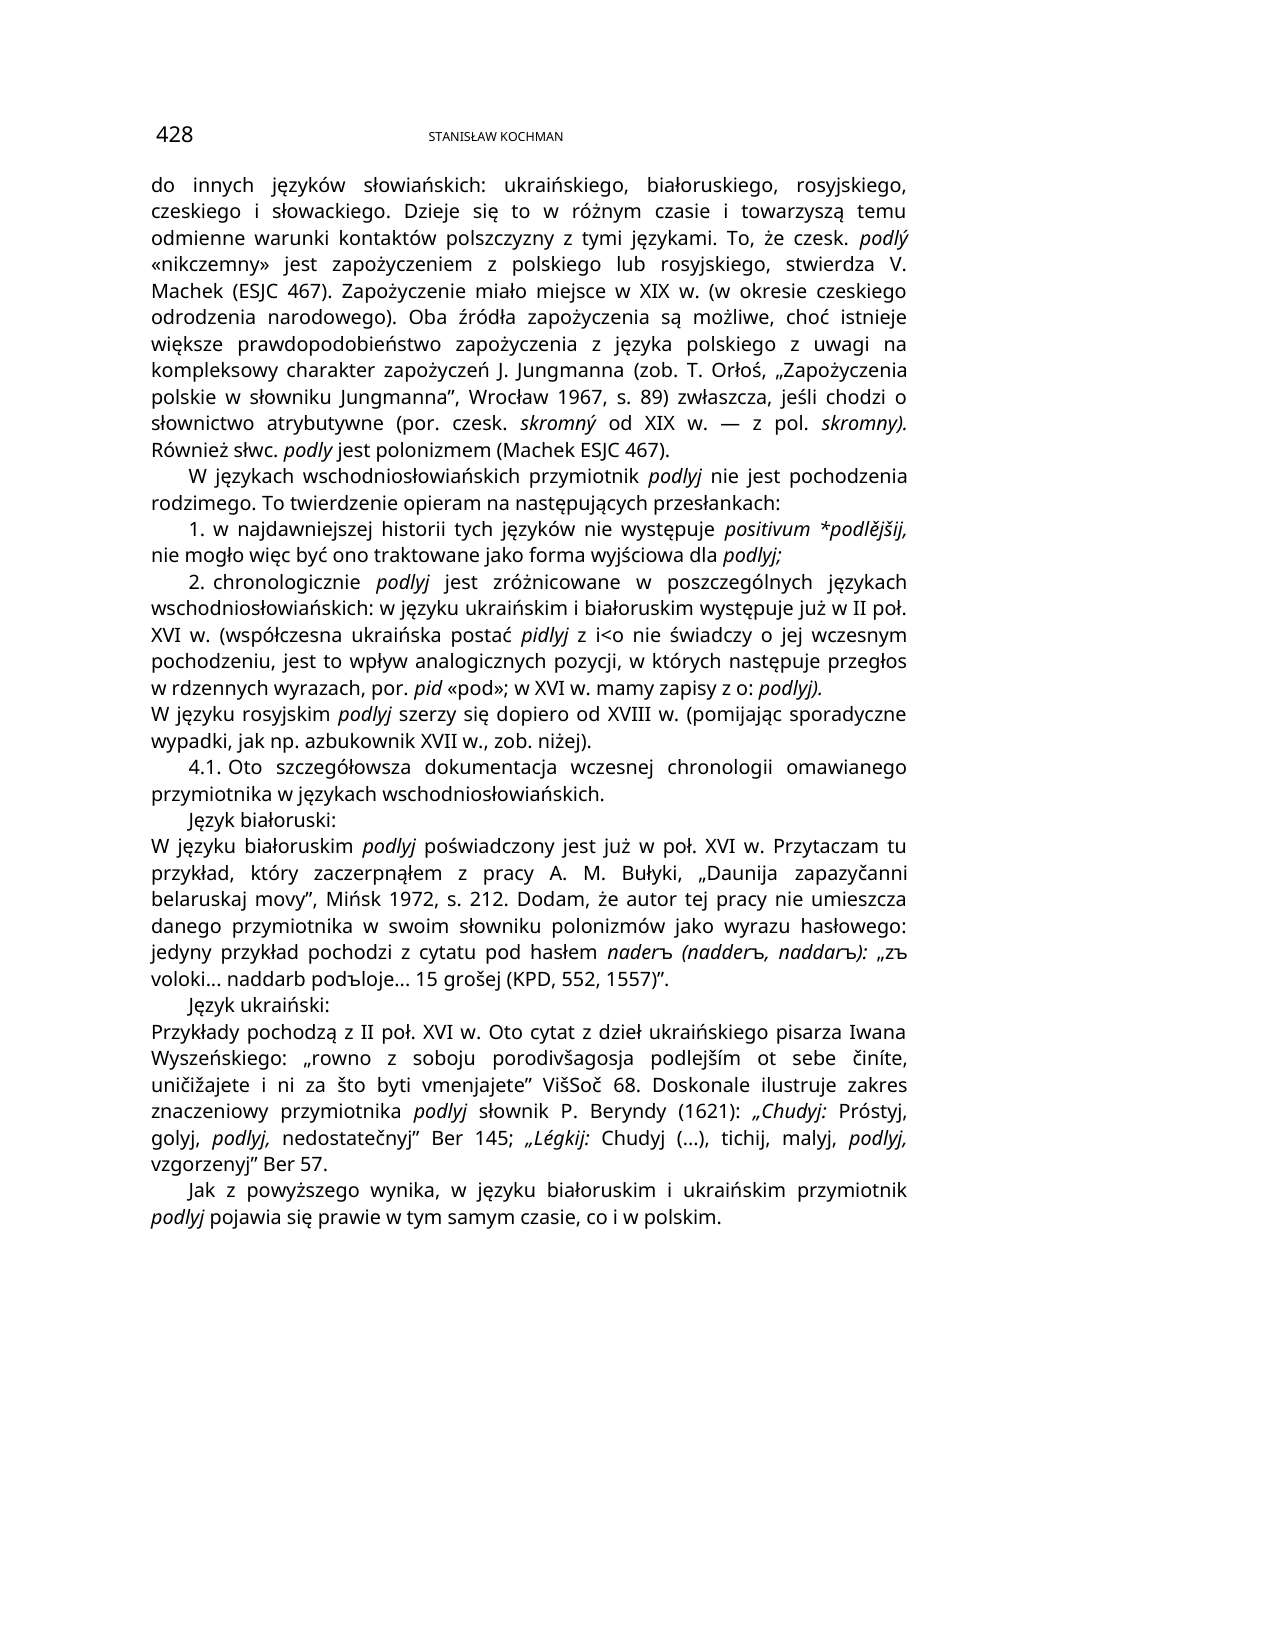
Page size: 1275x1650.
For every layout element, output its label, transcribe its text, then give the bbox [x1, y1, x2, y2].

text Język białoruski: [151, 806, 908, 833]
list Oto szczegółowsza dokumentacja wczesnej chronologii omawianego przymiotnika w językach wschodniosłowiańskich. [151, 753, 908, 806]
text W języku rosyjskim podlyj szerzy się dopiero od XVIII w. (pomijając sporadyczne wypadki, jak np. azbukownik XVII w., zob. niżej). [151, 701, 908, 753]
text Przykłady pochodzą z II poł. XVI w. Oto cytat z dzieł ukraińskiego pisarza Iwana Wyszeńskiego: „rowno z soboju porodivšagosja podlejším ot sebe činíte, uničižajete i ni za što byti vmenjajete” VišSoč 68. Doskonale ilustruje zakres znaczeniowy przymiotnika podlyj słownik P. Beryndy (1621): „Chudyj: Próstyj, golyj, podlyj, nedostatečnyj” Ber 145; „Légkij: Chudyj (...), tichij, malyj, podlyj, vzgorzenyj” Ber 57. [151, 1018, 908, 1177]
list chronologicznie podlyj jest zróżnicowane w poszczególnych językach wschodniosłowiańskich: w języku ukraińskim i białoruskim występuje już w II poł. XVI w. (współczesna ukraińska postać pidlyj z i<o nie świadczy o jej wczesnym pochodzeniu, jest to wpływ analogicznych pozycji, w których następuje przegłos w rdzennych wyrazach, por. pid «pod»; w XVI w. mamy zapisy z o: podlyj). [151, 568, 908, 701]
text 428 [156, 125, 193, 147]
text W języku białoruskim podlyj poświadczony jest już w poł. XVI w. Przytaczam tu przykład, który zaczerpnąłem z pracy A. M. Bułyki, „Daunija zapazyčanni belaruskaj movy”, Mińsk 1972, s. 212. Dodam, że autor tej pracy nie umieszcza danego przymiotnika w swoim słowniku polonizmów jako wyrazu hasłowego: jedyny przykład pochodzi z cytatu pod hasłem naderъ (nadderъ, naddarъ): „zъ voloki... naddarb podъloje... 15 grošej (KPD, 552, 1557)”. [151, 833, 908, 992]
text W językach wschodniosłowiańskich przymiotnik podlyj nie jest pochodzenia rodzimego. To twierdzenie opieram na następujących przesłankach: [151, 462, 908, 515]
text Jak z powyższego wynika, w języku białoruskim i ukraińskim przymiotnik podlyj pojawia się prawie w tym samym czasie, co i w polskim. [151, 1177, 908, 1230]
text STANISŁAW KOCHMAN [428, 131, 564, 144]
text Język ukraiński: [151, 992, 908, 1018]
list w najdawniejszej historii tych języków nie występuje positivum *podlějšij, nie mogło więc być ono traktowane jako forma wyjściowa dla podlyj; [151, 515, 908, 568]
text do innych języków słowiańskich: ukraińskiego, białoruskiego, rosyjskiego, czeskiego i słowackiego. Dzieje się to w różnym czasie i towarzyszą temu odmienne warunki kontaktów polszczyzny z tymi językami. To, że czesk. podlý «nikczemny» jest zapożyczeniem z polskiego lub rosyjskiego, stwierdza V. Machek (ESJC 467). Zapożyczenie miało miejsce w XIX w. (w okresie czeskiego odrodzenia narodowego). Oba źródła zapożyczenia są możliwe, choć istnieje większe prawdopodobieństwo zapożyczenia z języka polskiego z uwagi na kompleksowy charakter zapożyczeń J. Jungmanna (zob. T. Orłoś, „Zapożyczenia polskie w słowniku Jungmanna”, Wrocław 1967, s. 89) zwłaszcza, jeśli chodzi o słownictwo atrybutywne (por. czesk. skromný od XIX w. — z pol. skromny). Również słwc. podly jest polonizmem (Machek ESJC 467). [151, 171, 908, 462]
